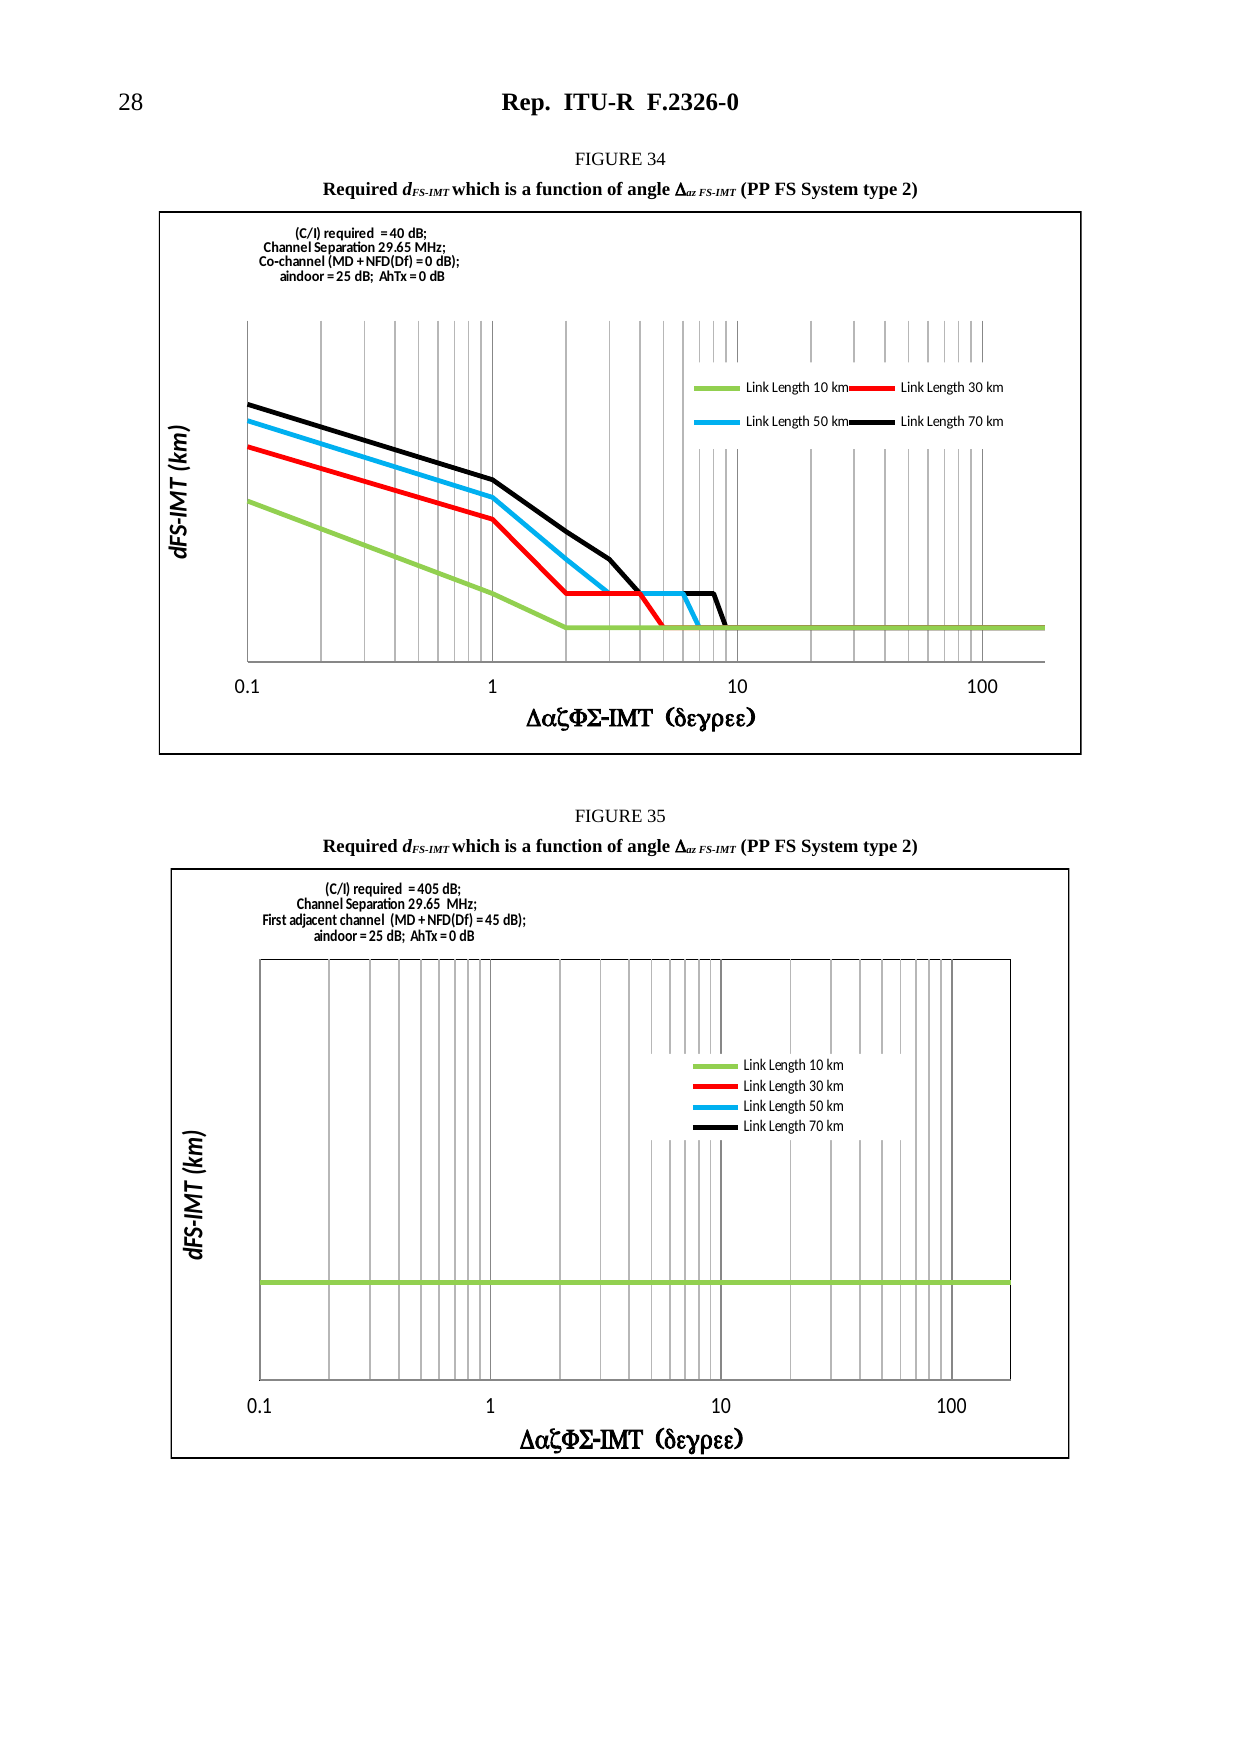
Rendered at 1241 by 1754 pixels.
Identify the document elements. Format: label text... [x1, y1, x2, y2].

text FIGURE 34 [118, 148, 1122, 169]
text FIGURE 35 [118, 805, 1122, 826]
title Required dFS-IMT which is a function of angle az FS-IMT (PP FS System type 2) [118, 834, 1122, 856]
title Required dFS-IMT which is a function of angle az FS-IMT (PP FS System type 2) [118, 178, 1122, 199]
